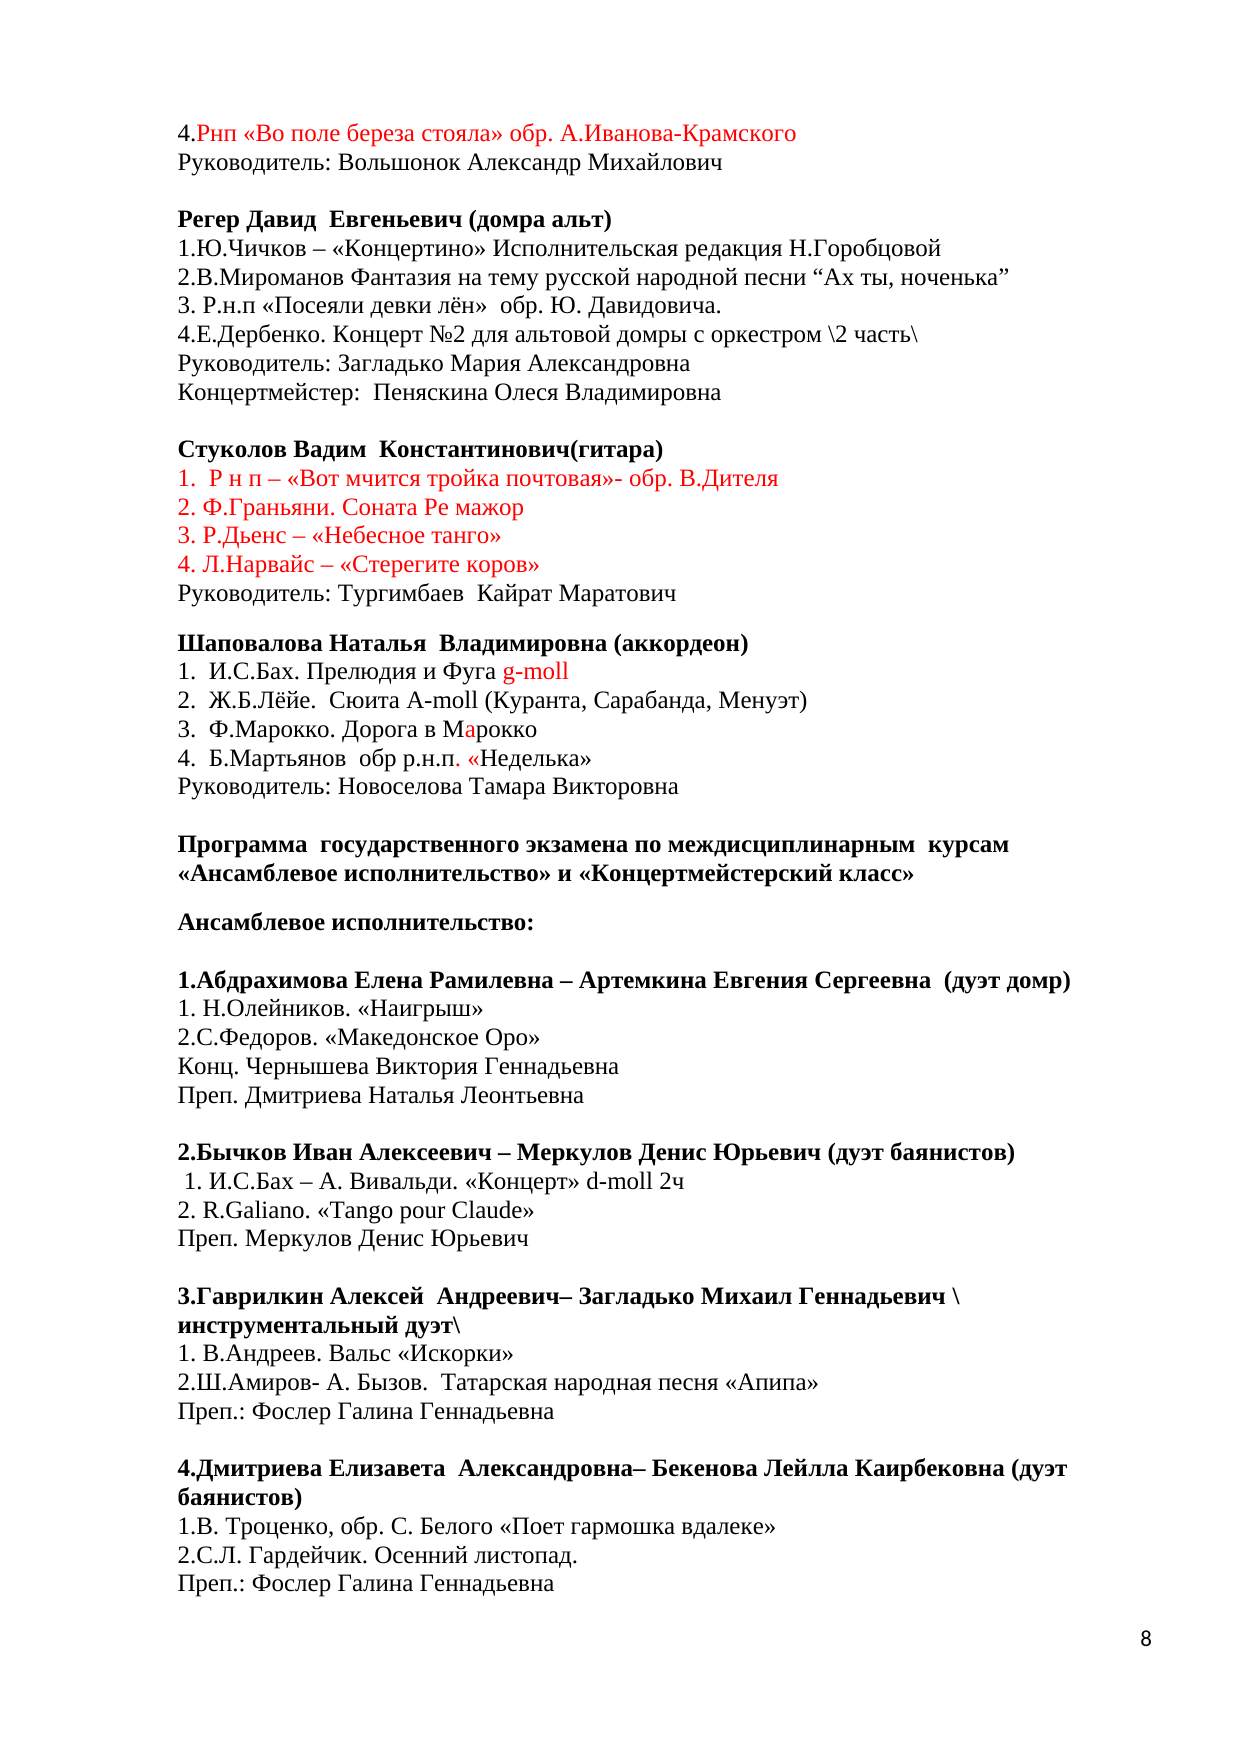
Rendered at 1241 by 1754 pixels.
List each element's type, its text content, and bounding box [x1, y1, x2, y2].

text 1. В.Андреев. Вальс «Искорки» [177, 1338, 1152, 1367]
text 4. Б.Мартьянов обр р.н.п. «Неделька» [177, 743, 1152, 771]
text Преп.: Фослер Галина Геннадьевна [177, 1396, 1152, 1425]
text 2.C.Л. Гардейчик. Осенний листопад. [177, 1540, 1152, 1568]
text 3. Ф.Марокко. Дорога в Марокко [177, 714, 1152, 743]
text Регер Давид Евгеньевич (домра альт) [177, 204, 1152, 233]
text 1.Ю.Чичков – «Концертино» Исполнительская редакция Н.Горобцовой [177, 233, 1152, 262]
text 1.Абдрахимова Елена Рамилевна – Артемкина Евгения Сергеевна (дуэт домр) [177, 965, 1152, 993]
text 1. И.С.Бах – А. Вивальди. «Концерт» d-moll 2ч 2. R.Galiano. «Tango pour Claude» [177, 1166, 1152, 1223]
text Стуколов Вадим Константинович(гитара) [177, 434, 1152, 463]
text Конц. Чернышева Виктория Геннадьевна [177, 1051, 1152, 1080]
text 1.В. Троценко, обр. С. Белого «Поет гармошка вдалеке» [177, 1511, 1152, 1540]
text Шаповалова Наталья Владимировна (аккордеон) [177, 628, 1152, 656]
text 1. И.С.Бах. Прелюдия и Фуга g-moll [177, 656, 1152, 685]
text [177, 118, 1152, 176]
text Преп. Дмитриева Наталья Леонтьевна [177, 1080, 1152, 1108]
text 4.Дмитриева Елизавета Александровна– Бекенова Лейлла Каирбековна (дуэт баянистов) [177, 1453, 1152, 1511]
text 4.Е.Дербенко. Концерт №2 для альтовой домры с оркестром \2 часть\ [177, 319, 1152, 348]
text 2.В.Мироманов Фантазия на тему русской народной песни “Ах ты, ноченька” [177, 262, 1152, 291]
text 1. Р н п – «Вот мчится тройка почтовая»- обр. В.Дителя [177, 463, 1152, 492]
text Преп.: Фослер Галина Геннадьевна [177, 1568, 1152, 1597]
text 2.Бычков Иван Алексеевич – Меркулов Денис Юрьевич (дуэт баянистов) [177, 1137, 1152, 1166]
text 3. Р.н.п «Посеяли девки лён» обр. Ю. Давидовича. [177, 291, 1152, 319]
text Преп. Меркулов Денис Юрьевич [177, 1223, 1152, 1252]
text 3.Гаврилкин Алексей Андреевич– Загладько Михаил Геннадьевич \инструментальный дуэт\ [177, 1281, 1152, 1338]
text 2.Ш.Амиров- А. Бызов. Татарская народная песня «Апипа» [177, 1367, 1152, 1396]
text 2. Ф.Граньяни. Соната Ре мажор 3. Р.Дьенс – «Небесное танго» 4. Л.Нарвайс – «Стерегите коров» Руководитель: Тургимбаев Кайрат Маратович [177, 492, 1152, 607]
text 2.С.Федоров. «Македонское Оро» [177, 1022, 1152, 1051]
text Ансамблевое исполнительство: [177, 907, 1152, 936]
text Программа государственного экзамена по междисциплинарным курсам «Ансамблевое исполнительство» и «Концертмейстерский класс» [177, 829, 1152, 886]
text 2. Ж.Б.Лёйе. Сюита A-moll (Куранта, Сарабанда, Менуэт) [177, 685, 1152, 714]
text Руководитель: Новоселова Тамара Викторовна [177, 771, 1152, 800]
text Концертмейстер: Пеняскина Олеся Владимировна [177, 377, 1152, 406]
text Руководитель: Загладько Мария Александровна [177, 348, 1152, 377]
text 1. Н.Олейников. «Наигрыш» [177, 993, 1152, 1022]
